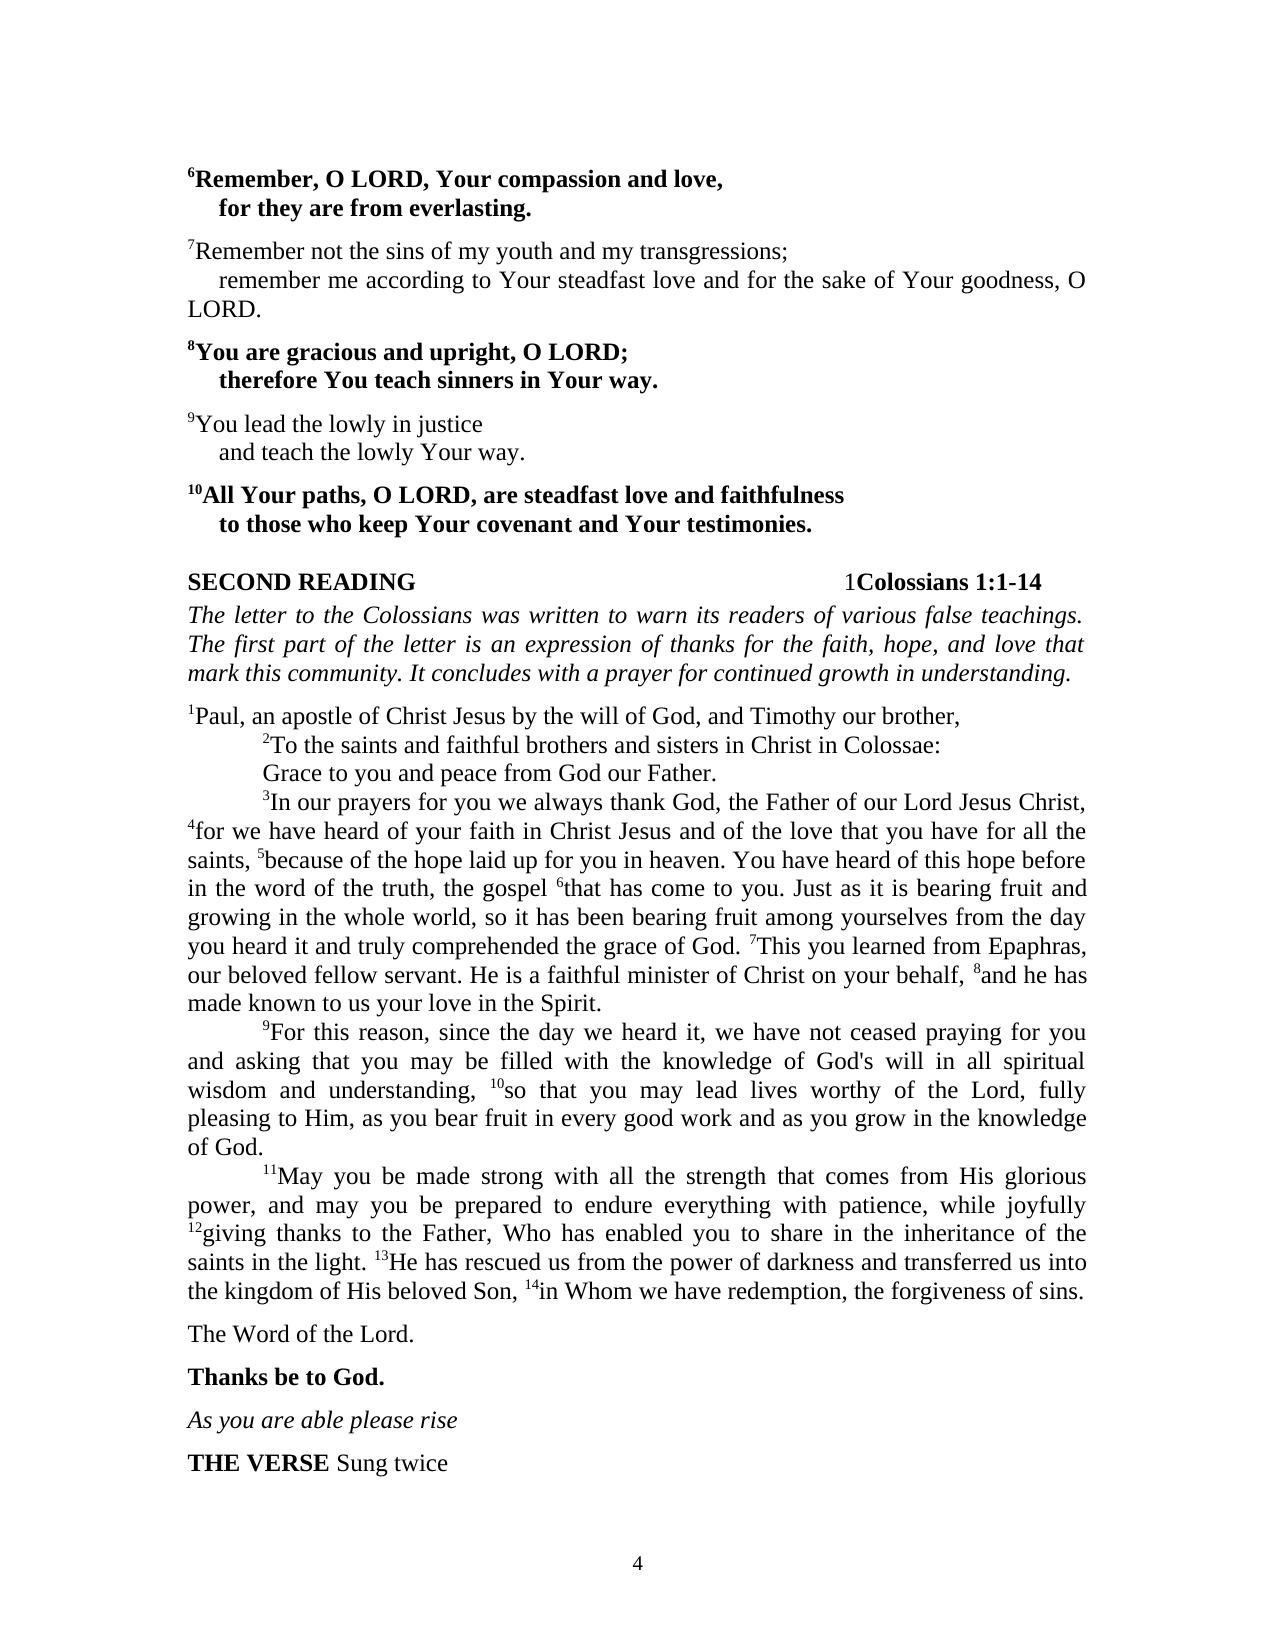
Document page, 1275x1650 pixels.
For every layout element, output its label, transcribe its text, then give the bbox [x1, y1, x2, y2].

text The Word of the Lord. [187, 1319, 1087, 1348]
text 9You lead the lowly in justice [187, 409, 1087, 437]
text to those who keep Your covenant and Your testimonies. [187, 509, 1087, 538]
text 11May you be made strong with all the strength that comes from His glorious power, and may you be prepared to endure everything with patience, while joyfully 12giving thanks to the Father, Who has enabled you to share in the inheritance of the saints in the light. 13He has rescued us from the power of darkness and transferred us into the kingdom of His beloved Son, 14in Whom we have redemption, the forgiveness of sins. [187, 1161, 1087, 1305]
text Thanks be to God. [187, 1362, 1087, 1391]
text and teach the lowly Your way. [187, 437, 1087, 466]
text 6Remember, O LORD, Your compassion and love, [187, 164, 1087, 193]
text As you are able please rise [187, 1405, 1087, 1434]
text 1Paul, an apostle of Christ Jesus by the will of God, and Timothy our brother, [187, 701, 1087, 730]
text 3In our prayers for you we always thank God, the Father of our Lord Jesus Christ, 4for we have heard of your faith in Christ Jesus and of the love that you have for all the saints, 5because of the hope laid up for you in heaven. You have heard of this hope before in the word of the truth, the gospel 6that has come to you. Just as it is bearing fruit and growing in the whole world, so it has been bearing fruit among yourselves from the day you heard it and truly comprehended the grace of God. 7This you learned from Epaphras, our beloved fellow servant. He is a faithful minister of Christ on your behalf, 8and he has made known to us your love in the Spirit. [187, 787, 1087, 1017]
text 8You are gracious and upright, O LORD; [187, 337, 1087, 366]
text Grace to you and peace from God our Father. [187, 758, 1087, 787]
text for they are from everlasting. [187, 193, 1087, 222]
text remember me according to Your steadfast love and for the sake of Your goodness, O LORD. [187, 265, 1087, 322]
text 9For this reason, since the day we heard it, we have not ceased praying for you and asking that you may be filled with the knowledge of God's will in all spiritual wisdom and understanding, 10so that you may lead lives worthy of the Lord, fully pleasing to Him, as you bear fruit in every good work and as you grow in the knowledge of God. [187, 1017, 1087, 1161]
text SECOND READING Colossians 1:1-14 [187, 567, 1087, 596]
text 10All Your paths, O LORD, are steadfast love and faithfulness [187, 481, 1087, 509]
text The letter to the Colossians was written to warn its readers of various false teachings. The first part of the letter is an expression of thanks for the faith, hope, and love that mark this community. It concludes with a prayer for continued growth in understanding. [187, 600, 1087, 687]
text 2To the saints and faithful brothers and sisters in Christ in Colossae: [187, 730, 1087, 758]
text therefore You teach sinners in Your way. [187, 366, 1087, 394]
text 7Remember not the sins of my youth and my transgressions; [187, 236, 1087, 265]
text THE VERSE Sung twice [187, 1448, 1087, 1477]
